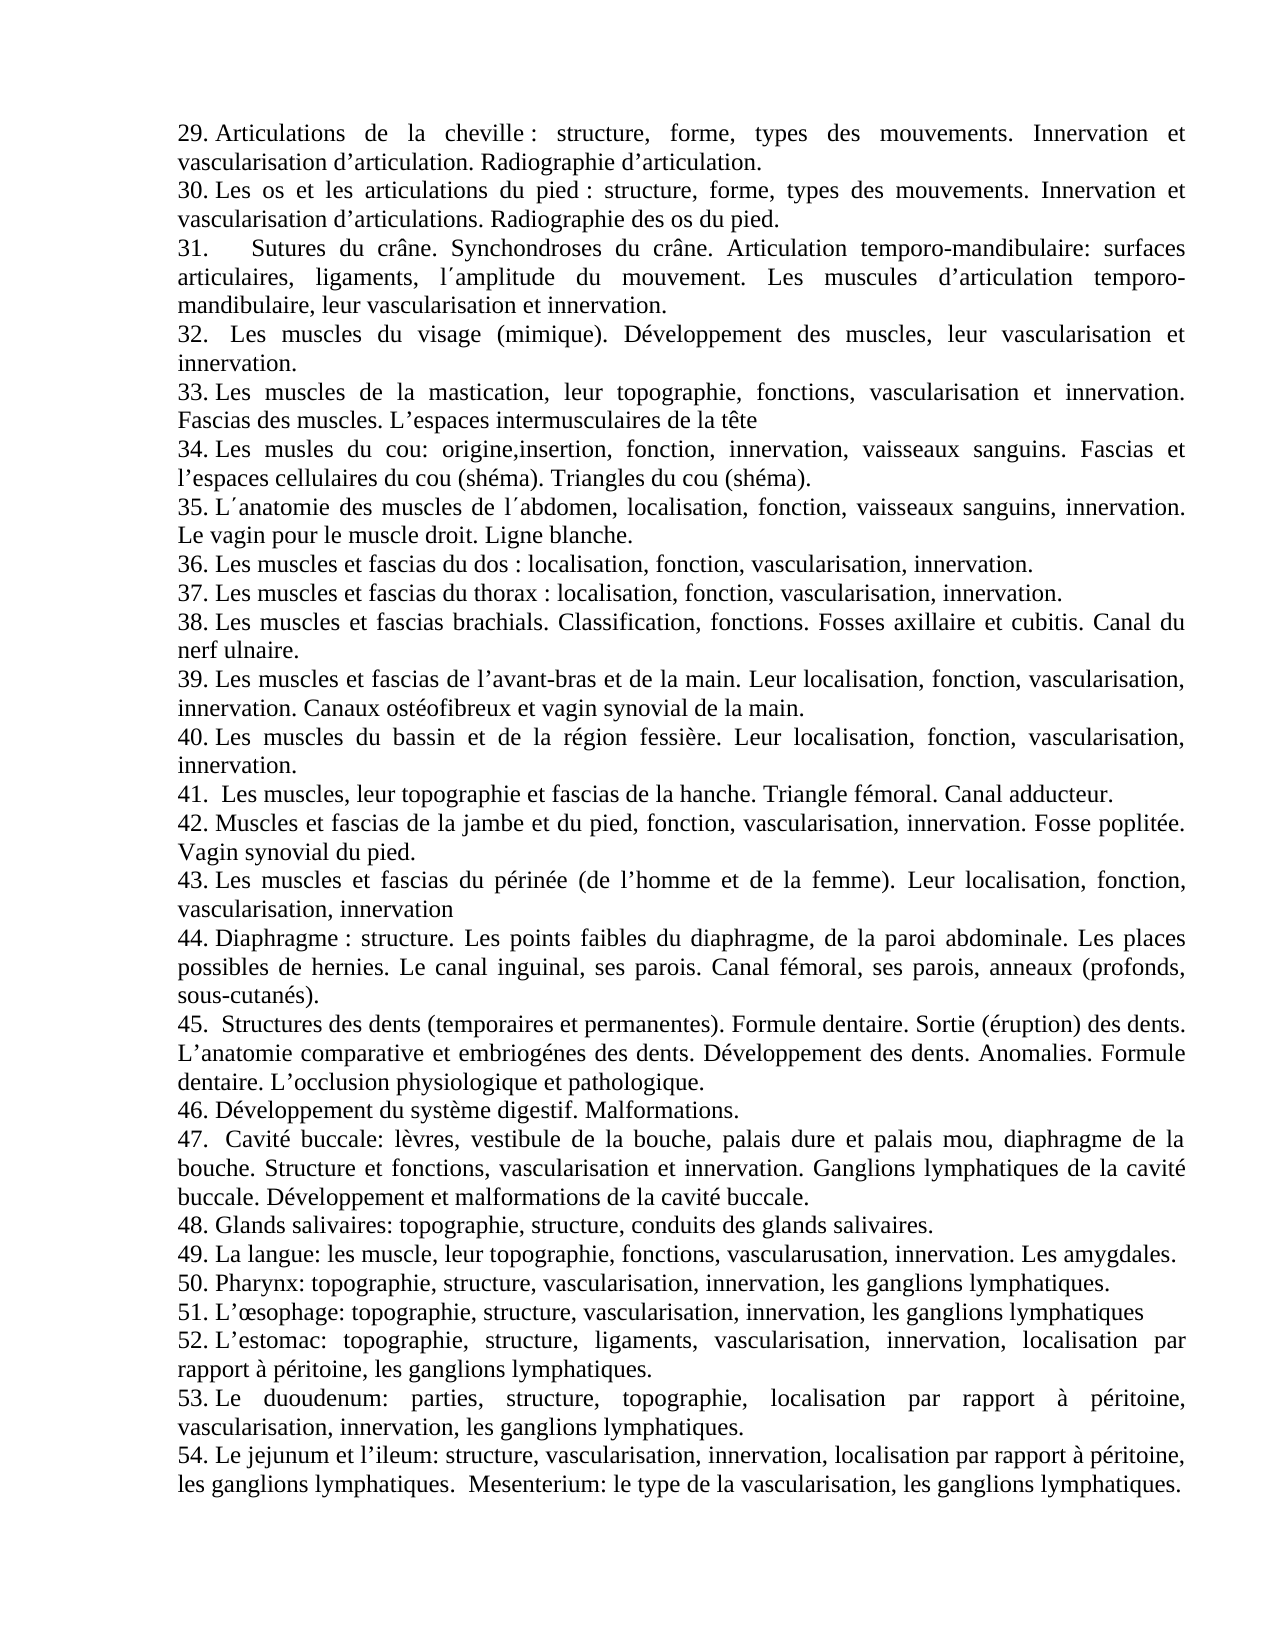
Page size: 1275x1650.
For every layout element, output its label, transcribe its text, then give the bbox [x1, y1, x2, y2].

list Les muscles du bassin et de la région fessière. Leur localisation, fonction, vascularisation, innervation. [177, 722, 1186, 779]
list Structures des dents (temporaires et permanentes). Formule dentaire. Sortie (éruption) des dents. L’anatomie comparative et embriogénes des dents. Développement des dents. Anomalies. Formule dentaire. L’occlusion physiologique et pathologique. [177, 1009, 1186, 1096]
list Sutures du crâne. Synchondroses du crâne. Articulation temporo-mandibulaire: surfaces articulaires, ligaments, l΄amplitude du mouvement. Les muscules d’articulation temporo-mandibulaire, leur vascularisation et innervation. [177, 233, 1186, 319]
list Les muscles et fascias de l’avant-bras et de la main. Leur localisation, fonction, vascularisation, innervation. Canaux ostéofibreux et vagin synovial de la main. [177, 664, 1186, 722]
list Articulations de la cheville : structure, forme, types des mouvements. Innervation et vascularisation d’articulation. Radiographie d’articulation. [177, 118, 1186, 176]
list L’estomac: topographie, structure, ligaments, vascularisation, innervation, localisation par rapport à péritoine, les ganglions lymphatiques. [177, 1326, 1186, 1383]
list Pharynx: topographie, structure, vascularisation, innervation, les ganglions lymphatiques. [177, 1268, 1186, 1297]
list Le duoudenum: parties, structure, topographie, localisation par rapport à péritoine, vascularisation, innervation, les ganglions lymphatiques. [177, 1383, 1186, 1441]
list Muscles et fascias de la jambe et du pied, fonction, vascularisation, innervation. Fosse poplitée. Vagin synovial du pied. [177, 808, 1186, 866]
list Cavité buccale: lèvres, vestibule de la bouche, palais dure et palais mou, diaphragme de la bouche. Structure et fonctions, vascularisation et innervation. Ganglions lymphatiques de la cavité buccale. Développement et malformations de la cavité buccale. [177, 1124, 1186, 1211]
list Le jejunum et l’ileum: structure, vascularisation, innervation, localisation par rapport à péritoine, les ganglions lymphatiques. Mesenterium: le type de la vascularisation, les ganglions lymphatiques. [177, 1441, 1186, 1498]
list Les muscles et fascias du thorax : localisation, fonction, vascularisation, innervation. [177, 578, 1186, 607]
list Les muscles et fascias du dos : localisation, fonction, vascularisation, innervation. [177, 549, 1186, 578]
list Les os et les articulations du pied : structure, forme, types des mouvements. Innervation et vascularisation d’articulations. Radiographie des os du pied. [177, 176, 1186, 233]
list Les muscles et fascias brachials. Classification, fonctions. Fosses axillaire et cubitis. Canal du nerf ulnaire. [177, 607, 1186, 664]
list La langue: les muscle, leur topographie, fonctions, vascularusation, innervation. Les amygdales. [177, 1239, 1186, 1268]
list L΄anatomie des muscles de l΄abdomen, localisation, fonction, vaisseaux sanguins, innervation. Le vagin pour le muscle droit. Ligne blanche. [177, 492, 1186, 549]
list Les muscles de la mastication, leur topographie, fonctions, vascularisation et innervation. Fascias des muscles. L’espaces intermusculaires de la tête [177, 377, 1186, 434]
list Les muscles et fascias du périnée (de l’homme et de la femme). Leur localisation, fonction, vascularisation, innervation [177, 866, 1186, 923]
list Glands salivaires: topographie, structure, conduits des glands salivaires. [177, 1211, 1186, 1239]
list Les muscles du visage (mimique). Développement des muscles, leur vascularisation et innervation. [177, 319, 1186, 377]
list Les muscles, leur topographie et fascias de la hanche. Triangle fémoral. Canal adducteur. [177, 779, 1186, 808]
list Diaphragme : structure. Les points faibles du diaphragme, de la paroi abdominale. Les places possibles de hernies. Le canal inguinal, ses parois. Canal fémoral, ses parois, anneaux (profonds, sous-cutanés). [177, 923, 1186, 1009]
list Les musles du cou: origine,insertion, fonction, innervation, vaisseaux sanguins. Fascias et l’espaces cellulaires du cou (shéma). Triangles du cou (shéma). [177, 434, 1186, 492]
list L’œsophage: topographie, structure, vascularisation, innervation, les ganglions lymphatiques [177, 1297, 1186, 1326]
list Développement du système digestif. Malformations. [177, 1096, 1186, 1124]
